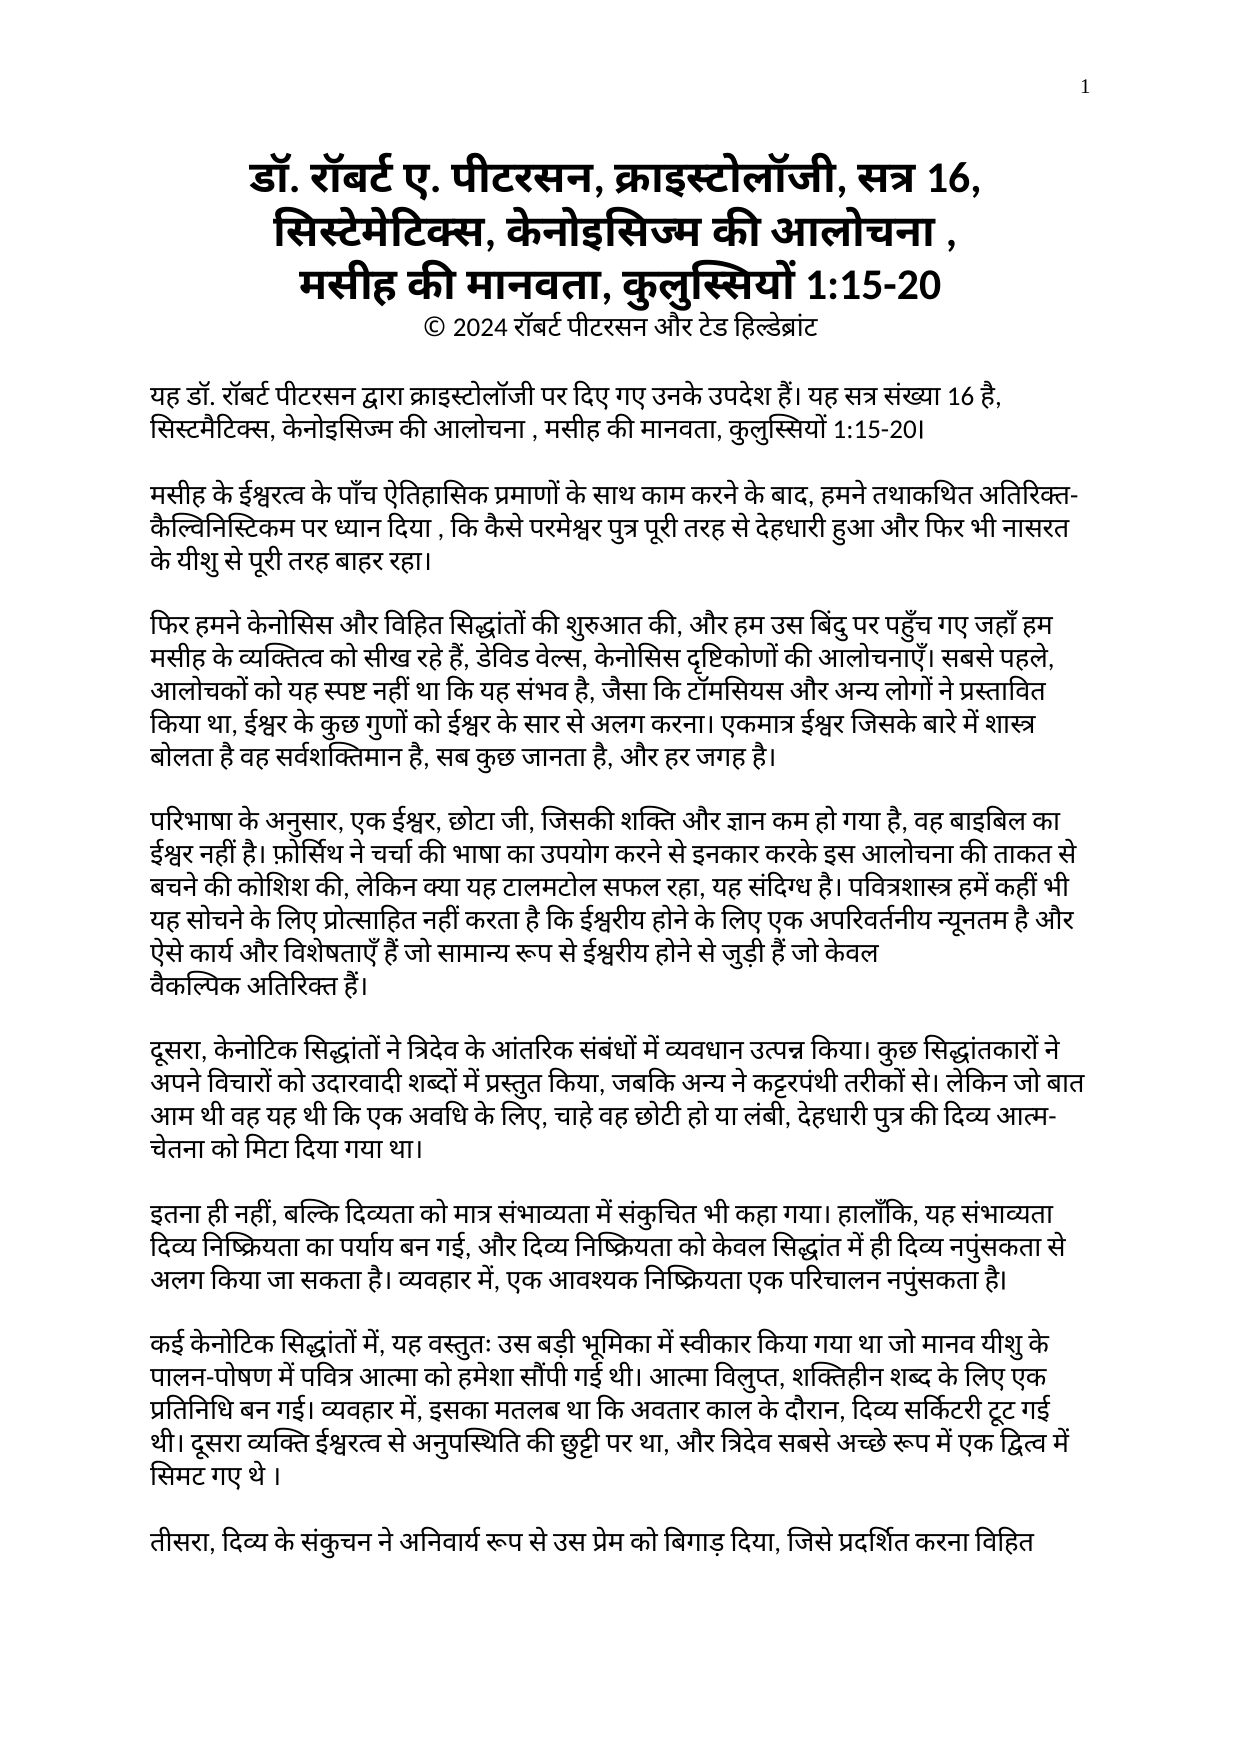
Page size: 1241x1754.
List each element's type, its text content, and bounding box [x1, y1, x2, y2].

text यह डॉ. रॉबर्ट पीटरसन द्वारा क्राइस्टोलॉजी पर दिए गए उनके उपदेश हैं। यह सत्र संख्या 16 है, सिस्टमैटिक्स, केनोइसिज्म की आलोचना , मसीह की मानवता, कुलुस्सियों 1:15-20। मसीह के ईश्वरत्व के पाँच ऐतिहासिक प्रमाणों के साथ काम करने के बाद, हमने तथाकथित अतिरिक्त- कैल्विनिस्टिकम पर ध्यान दिया , कि कैसे परमेश्वर पुत्र पूरी तरह से देहधारी हुआ और फिर भी नासरत के यीशु से पूरी तरह बाहर रहा। [150, 379, 1090, 577]
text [150, 1327, 1090, 1558]
text © 2024 रॉबर्ट पीटरसन और टेड हिल्डेब्रांट [150, 310, 1090, 348]
text इतना ही नहीं, बल्कि दिव्यता को मात्र संभाव्यता में संकुचित भी कहा गया। हालाँकि, यह संभाव्यता दिव्य निष्क्रियता का पर्याय बन गई, और दिव्य निष्क्रियता को केवल सिद्धांत में ही दिव्य नपुंसकता से अलग किया जा सकता है। व्यवहार में, एक आवश्यक निष्क्रियता एक परिचालन नपुंसकता है। [150, 1197, 1090, 1296]
text डॉ. रॉबर्ट ए. पीटरसन, क्राइस्टोलॉजी, सत्र 16, सिस्टेमेटिक्स, केनोइसिज्म की आलोचना , मसीह की मानवता, कुलुस्सियों 1:15-20 [150, 150, 1090, 310]
text फिर हमने केनोसिस और विहित सिद्धांतों की शुरुआत की, और हम उस बिंदु पर पहुँच गए जहाँ हम मसीह के व्यक्तित्व को सीख रहे हैं, डेविड वेल्स, केनोसिस दृष्टिकोणों की आलोचनाएँ। सबसे पहले, आलोचकों को यह स्पष्ट नहीं था कि यह संभव है, जैसा कि टॉमसियस और अन्य लोगों ने प्रस्तावित किया था, ईश्वर के कुछ गुणों को ईश्वर के सार से अलग करना। एकमात्र ईश्वर जिसके बारे में शास्त्र बोलता है वह सर्वशक्तिमान है, सब कुछ जानता है, और हर जगह है। [150, 608, 1090, 773]
text परिभाषा के अनुसार, एक ईश्वर, छोटा जी, जिसकी शक्ति और ज्ञान कम हो गया है, वह बाइबिल का ईश्वर नहीं है। फ़ोर्सिथ ने चर्चा की भाषा का उपयोग करने से इनकार करके इस आलोचना की ताकत से बचने की कोशिश की, लेकिन क्या यह टालमटोल सफल रहा, यह संदिग्ध है। पवित्रशास्त्र हमें कहीं भी यह सोचने के लिए प्रोत्साहित नहीं करता है कि ईश्वरीय होने के लिए एक अपरिवर्तनीय न्यूनतम है और ऐसे कार्य और विशेषताएँ हैं जो सामान्य रूप से ईश्वरीय होने से जुड़ी हैं जो केवल वैकल्पिक अतिरिक्त हैं। [150, 804, 1090, 1002]
text दूसरा, केनोटिक सिद्धांतों ने त्रिदेव के आंतरिक संबंधों में व्यवधान उत्पन्न किया। कुछ सिद्धांतकारों ने अपने विचारों को उदारवादी शब्दों में प्रस्तुत किया, जबकि अन्य ने कट्टरपंथी तरीकों से। लेकिन जो बात आम थी वह यह थी कि एक अवधि के लिए, चाहे वह छोटी हो या लंबी, देहधारी पुत्र की दिव्य आत्म-चेतना को मिटा दिया गया था। [150, 1033, 1090, 1166]
